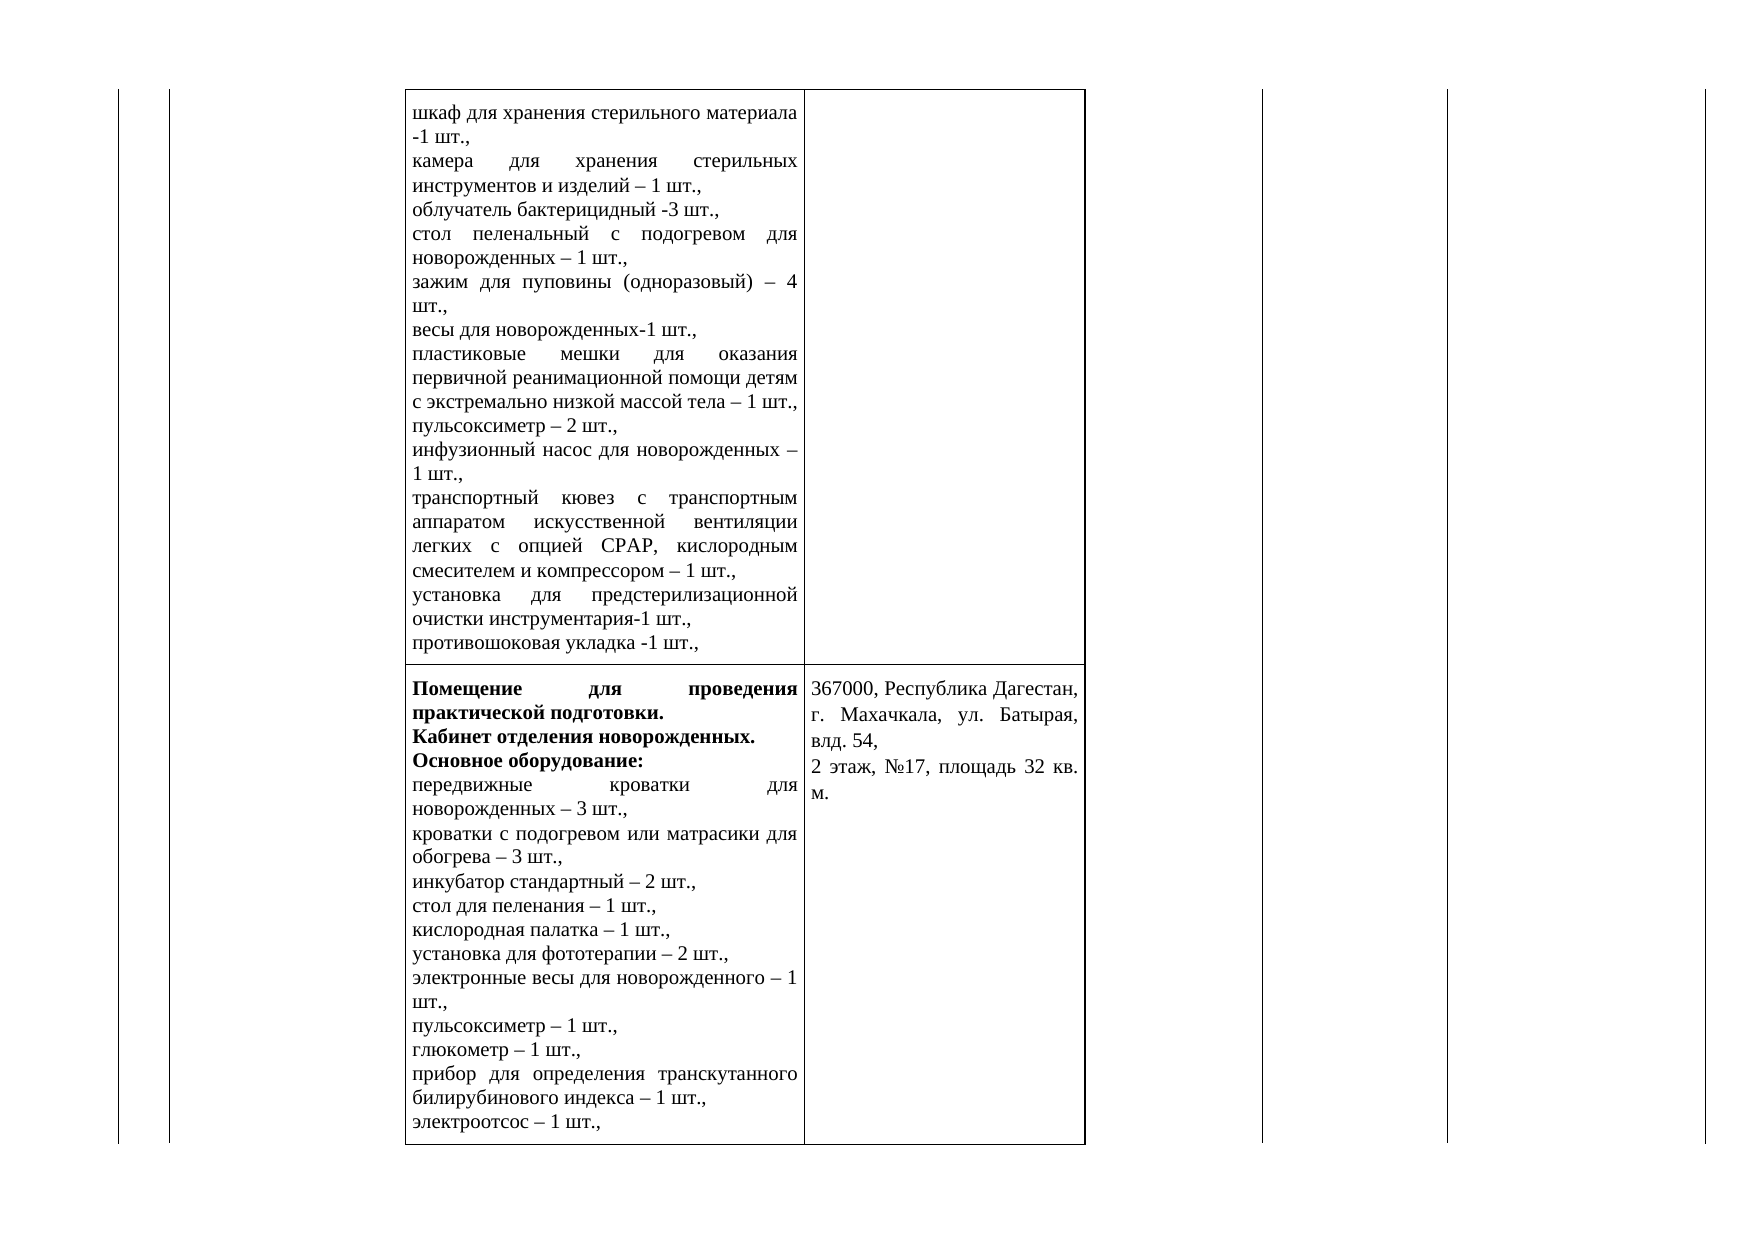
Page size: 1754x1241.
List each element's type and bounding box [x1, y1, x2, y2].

table_cell [406, 90, 804, 664]
table_cell [406, 665, 804, 1144]
table_cell [805, 665, 1084, 1144]
table_cell [805, 90, 1084, 664]
